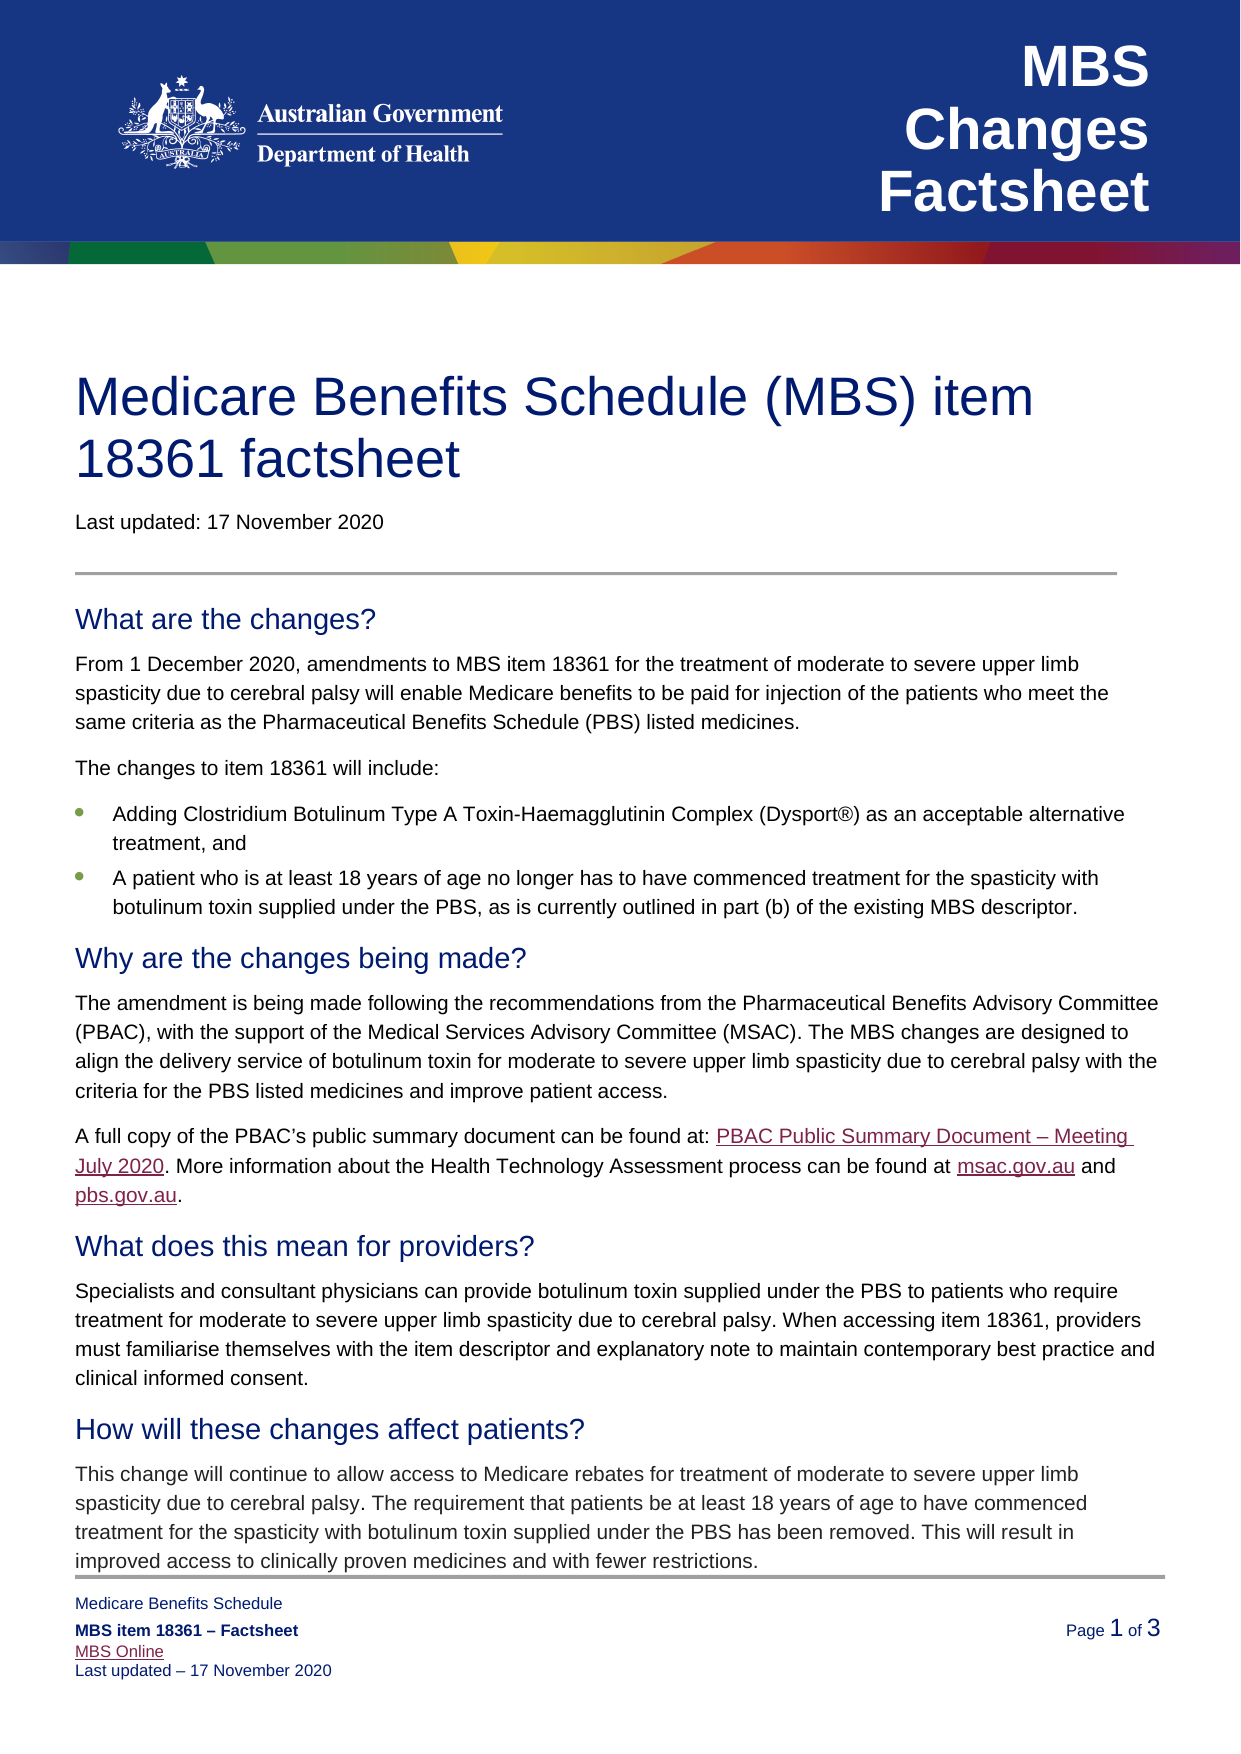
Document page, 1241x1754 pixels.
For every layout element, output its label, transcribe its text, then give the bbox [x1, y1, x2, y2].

subtitle Medicare Benefits Schedule (MBS) item 18361 factsheet [75, 365, 1165, 489]
text Specialists and consultant physicians can provide botulinum toxin supplied under the PBS to patients who require treatment for moderate to severe upper limb spasticity due to cerebral palsy. When accessing item 18361, providers must familiarise themselves with the item descriptor and explanatory note to maintain contemporary best practice and clinical informed consent. [75, 1275, 1165, 1391]
picture [0, 0, 1241, 265]
list A patient who is at least 18 years of age no longer has to have commenced treatment for the spasticity with botulinum toxin supplied under the PBS, as is currently outlined in part (b) of the existing MBS descriptor. [75, 862, 1165, 921]
text The changes to item 18361 will include: [75, 752, 1165, 781]
subtitle What does this mean for providers? [75, 1233, 1165, 1262]
text A full copy of the PBAC’s public summary document can be found at: PBAC Public Summary Document – Meeting July 2020. More information about the Health Technology Assessment process can be found at msac.gov.au and pbs.gov.au. [75, 1121, 1165, 1208]
text Last updated: 17 November 2020 [75, 506, 1165, 535]
list Adding Clostridium Botulinum Type A Toxin-Haemagglutinin Complex (Dysport®) as an acceptable alternative treatment, and [75, 798, 1165, 856]
text The amendment is being made following the recommendations from the Pharmaceutical Benefits Advisory Committee (PBAC), with the support of the Medical Services Advisory Committee (MSAC). The MBS changes are designed to align the delivery service of botulinum toxin for moderate to severe upper limb spasticity due to cerebral palsy with the criteria for the PBS listed medicines and improve patient access. [75, 987, 1165, 1104]
text From 1 December 2020, amendments to MBS item 18361 for the treatment of moderate to severe upper limb spasticity due to cerebral palsy will enable Medicare benefits to be paid for injection of the patients who meet the same criteria as the Pharmaceutical Benefits Schedule (PBS) listed medicines. [75, 648, 1165, 735]
subtitle Why are the changes being made? [75, 946, 1165, 975]
text This change will continue to allow access to Medicare rebates for treatment of moderate to severe upper limb spasticity due to cerebral palsy. The requirement that patients be at least 18 years of age to have commenced treatment for the spasticity with botulinum toxin supplied under the PBS has been removed. This will result in improved access to clinically proven medicines and with fewer restrictions. [75, 1458, 1165, 1575]
subtitle What are the changes? [75, 606, 1165, 635]
subtitle How will these changes affect patients? [75, 1416, 1165, 1446]
